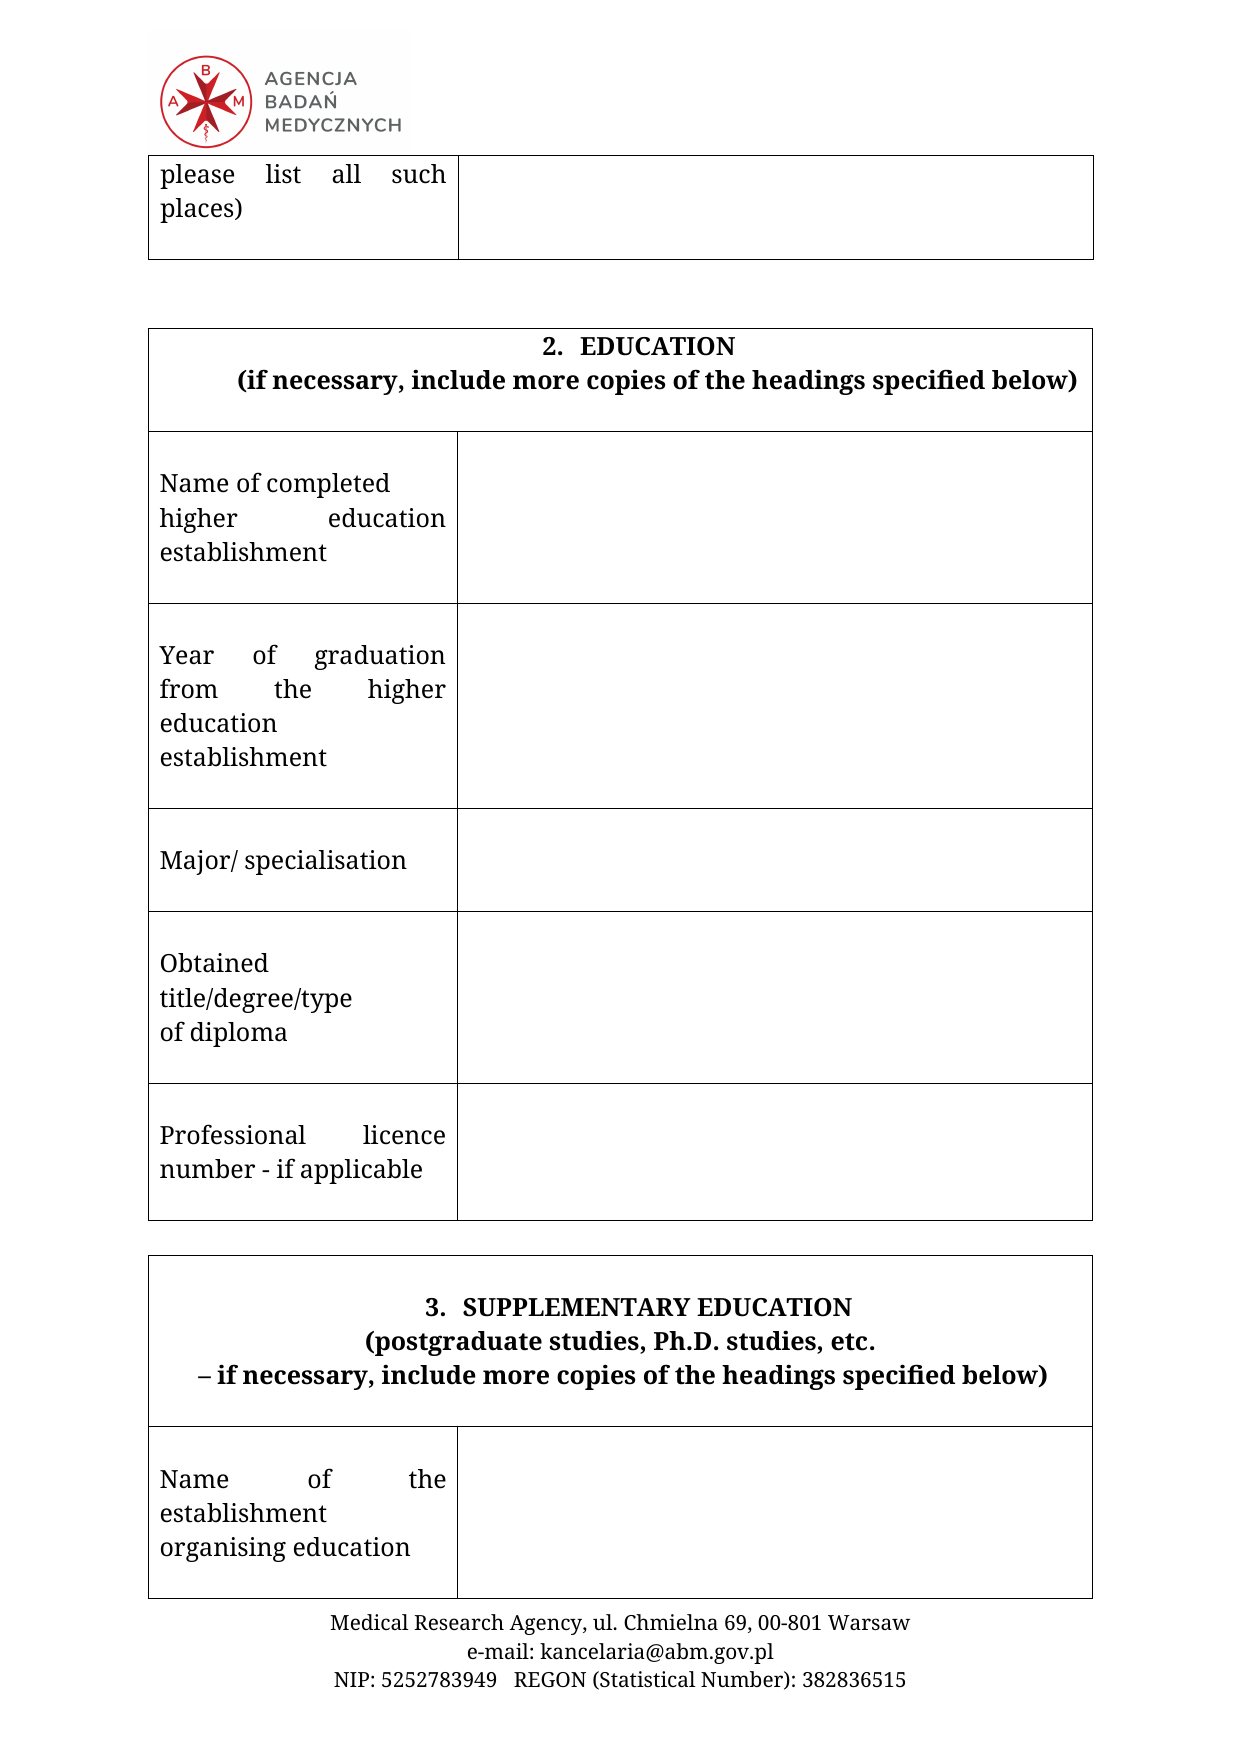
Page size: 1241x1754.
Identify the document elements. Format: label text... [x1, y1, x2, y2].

table_cell [458, 809, 1092, 911]
table_cell Name of completed higher education establishment [149, 432, 457, 602]
table_cell Name of the establishment organising education [149, 1427, 457, 1597]
table_cell Year of graduation from the higher education establishment [149, 604, 457, 808]
table_cell [458, 1427, 1092, 1597]
table_cell [458, 432, 1092, 602]
table_cell Obtained title/degree/type of diploma [149, 912, 457, 1082]
table_header EDUCATION (if necessary, include more copies of the headings specified below) [149, 329, 1092, 431]
table_cell Professional licence number - if applicable [149, 1084, 457, 1220]
table_header SUPPLEMENTARY EDUCATION (postgraduate studies, Ph.D. studies, etc. – if necessary, include more copies of the headings specified below) [149, 1256, 1092, 1426]
table_cell Major/ specialisation [149, 809, 457, 911]
picture [147, 29, 411, 156]
table_cell [458, 1084, 1092, 1220]
table_cell Current workplace (in the case of being employed in more than one place of work, please list all such places) [149, 156, 458, 259]
table_cell [458, 604, 1092, 808]
table_cell [458, 912, 1092, 1082]
table_cell [459, 156, 1093, 259]
